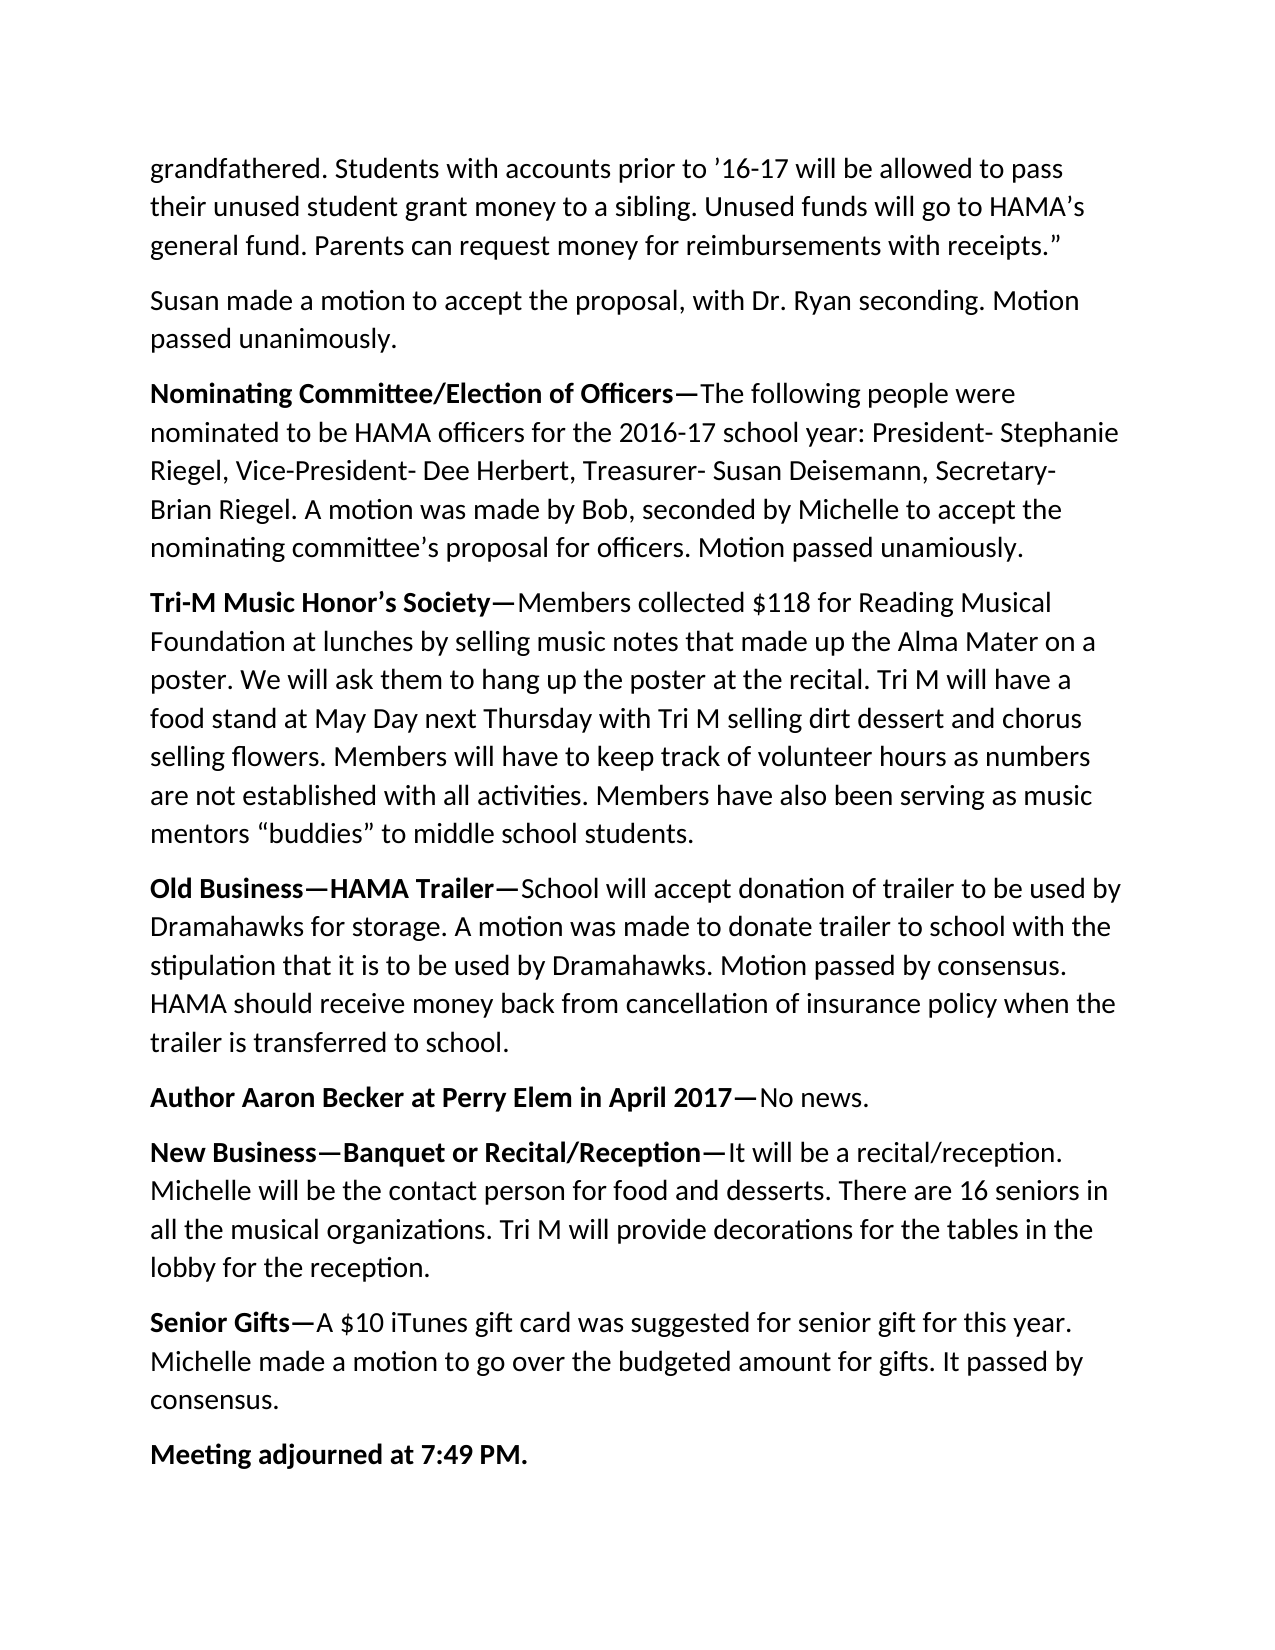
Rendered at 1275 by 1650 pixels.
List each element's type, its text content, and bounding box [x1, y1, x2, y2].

text Senior Gifts—A $10 iTunes gift card was suggested for senior gift for this year. Michelle made a motion to go over the budgeted amount for gifts. It passed by consensus. [150, 1304, 1125, 1417]
text Susan made a motion to accept the proposal, with Dr. Ryan seconding. Motion passed unanimously. [150, 282, 1125, 356]
text Old Business—HAMA Trailer—School will accept donation of trailer to be used by Dramahawks for storage. A motion was made to donate trailer to school with the stipulation that it is to be used by Dramahawks. Motion passed by consensus. HAMA should receive money back from cancellation of insurance policy when the trailer is transferred to school. [150, 870, 1125, 1059]
text Nominating Committee/Election of Officers—The following people were nominated to be HAMA officers for the 2016-17 school year: President- Stephanie Riegel, Vice-President- Dee Herbert, Treasurer- Susan Deisemann, Secretary- Brian Riegel. A motion was made by Bob, seconded by Michelle to accept the nominating committee’s proposal for officers. Motion passed unamiously. [150, 376, 1125, 565]
text Tri-M Music Honor’s Society—Members collected $118 for Reading Musical Foundation at lunches by selling music notes that made up the Alma Mater on a poster. We will ask them to hang up the poster at the recital. Tri M will have a food stand at May Day next Thursday with Tri M selling dirt dessert and chorus selling flowers. Members will have to keep track of volunteer hours as numbers are not established with all activities. Members have also been serving as music mentors “buddies” to middle school students. [150, 584, 1125, 851]
text Author Aaron Becker at Perry Elem in April 2017—No news. [150, 1079, 1125, 1114]
text Meeting adjourned at 7:49 PM. [150, 1436, 1125, 1472]
text New Business—Banquet or Recital/Reception—It will be a recital/reception. Michelle will be the contact person for food and desserts. There are 16 seniors in all the musical organizations. Tri M will provide decorations for the tables in the lobby for the reception. [150, 1134, 1125, 1285]
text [150, 150, 1125, 262]
